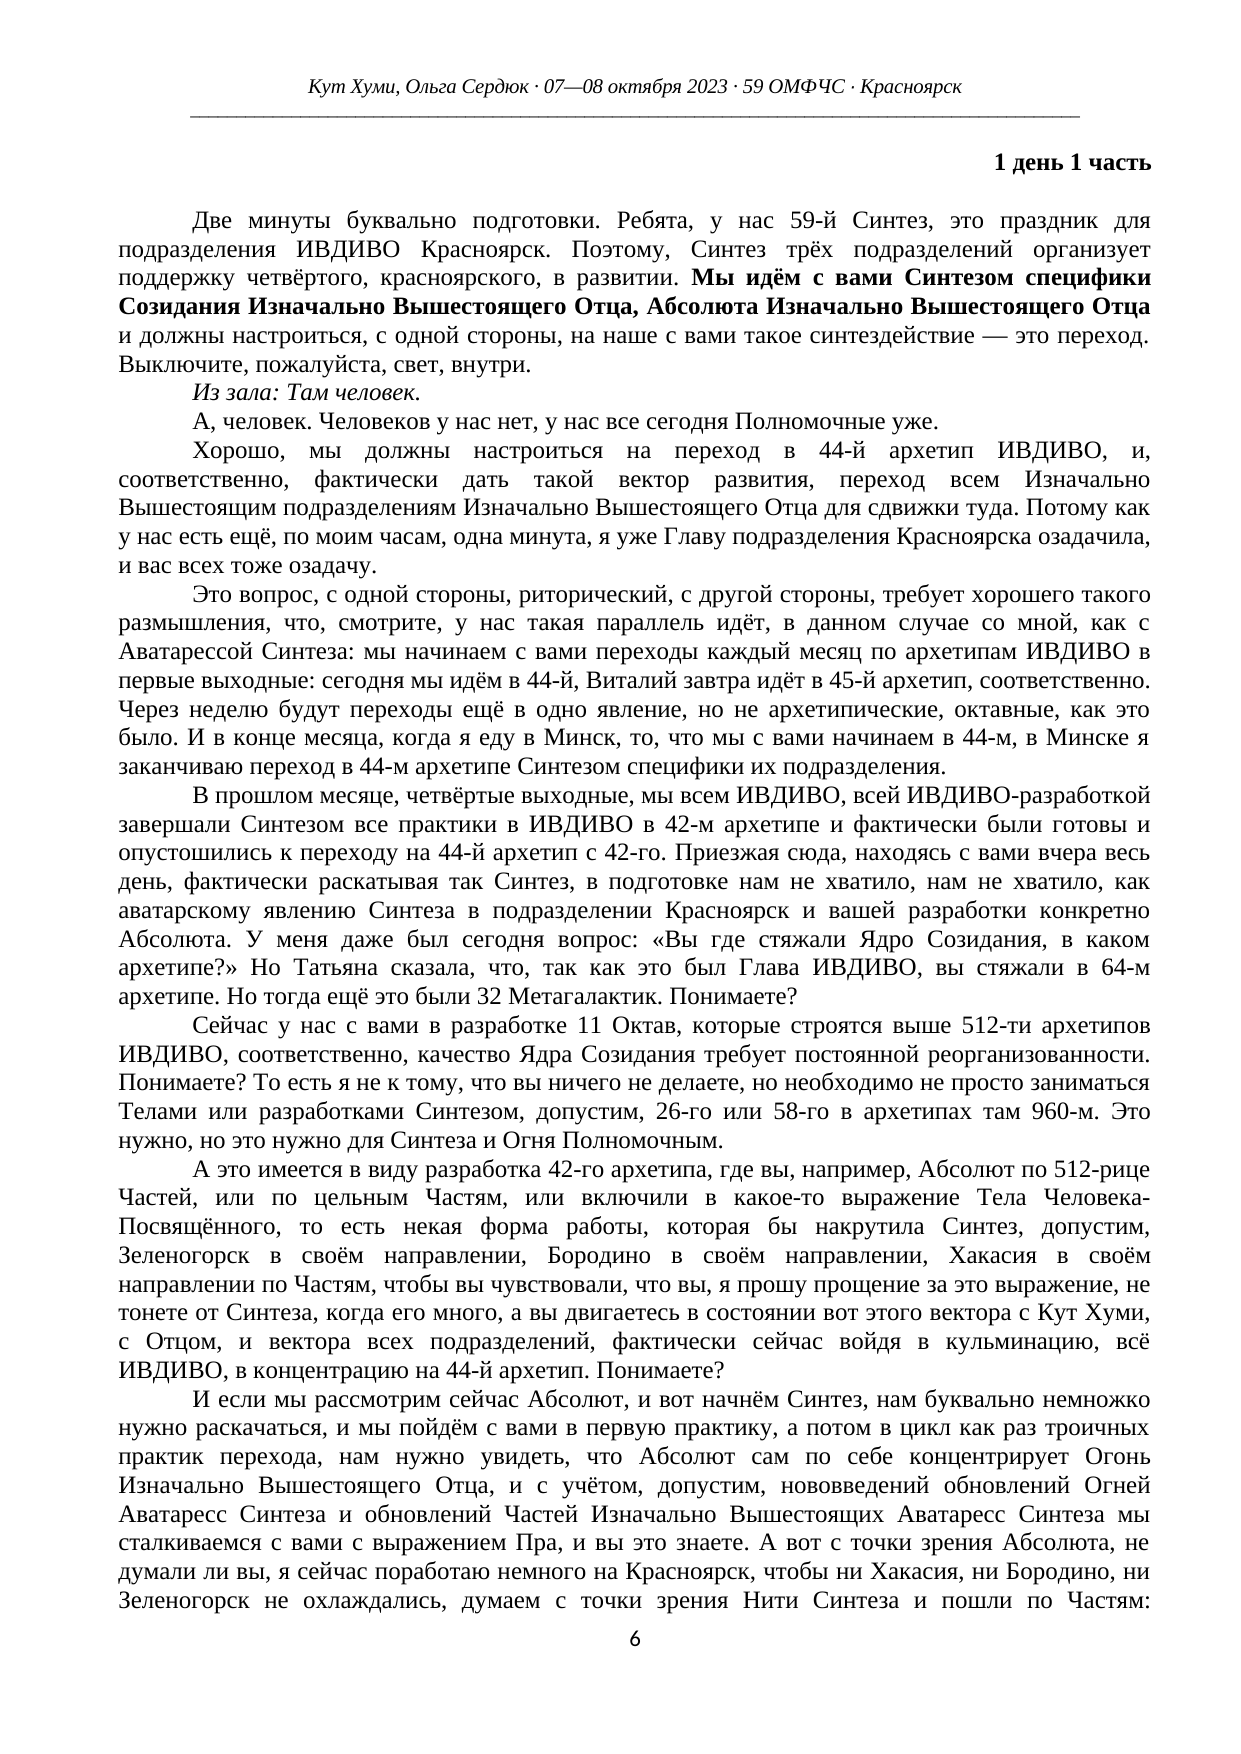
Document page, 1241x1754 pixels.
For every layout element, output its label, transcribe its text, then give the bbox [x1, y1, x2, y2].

text В прошлом месяце, четвёртые выходные, мы всем ИВДИВО, всей ИВДИВО-разработкой завершали Синтезом все практики в ИВДИВО в 42-м архетипе и фактически были готовы и опустошились к переходу на 44-й архетип с 42-го. Приезжая сюда, находясь с вами вчера весь день, фактически раскатывая так Синтез, в подготовке нам не хватило, нам не хватило, как аватарскому явлению Синтеза в подразделении Красноярск и вашей разработки конкретно Абсолюта. У меня даже был сегодня вопрос: «Вы где стяжали Ядро Созидания, в каком архетипе?» Но Татьяна сказала, что, так как это был Глава ИВДИВО, вы стяжали в 64-м архетипе. Но тогда ещё это были 32 Метагалактик. Понимаете? [118, 780, 1152, 1010]
text Сейчас у нас с вами в разработке 11 Октав, которые строятся выше 512-ти архетипов ИВДИВО, соответственно, качество Ядра Созидания требует постоянной реорганизованности. Понимаете? То есть я не к тому, что вы ничего не делаете, но необходимо не просто заниматься Телами или разработками Синтезом, допустим, 26-го или 58-го в архетипах там 960-м. Это нужно, но это нужно для Синтеза и Огня Полномочным. [118, 1010, 1152, 1154]
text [118, 1384, 1152, 1614]
text Из зала: Там человек. [118, 377, 1152, 406]
subtitle 1 день 1 часть [118, 147, 1152, 176]
text Это вопрос, с одной стороны, риторический, с другой стороны, требует хорошего такого размышления, что, смотрите, у нас такая параллель идёт, в данном случае со мной, как с Аватарессой Синтеза: мы начинаем с вами переходы каждый месяц по архетипам ИВДИВО в первые выходные: сегодня мы идём в 44-й, Виталий завтра идёт в 45-й архетип, соответственно. Через неделю будут переходы ещё в одно явление, но не архетипические, октавные, как это было. И в конце месяца, когда я еду в Минск, то, что мы с вами начинаем в 44-м, в Минске я заканчиваю переход в 44-м архетипе Синтезом специфики их подразделения. [118, 579, 1152, 780]
text Две минуты буквально подготовки. Ребята, у нас 59-й Синтез, это праздник для подразделения ИВДИВО Красноярск. Поэтому, Синтез трёх подразделений организует поддержку четвёртого, красноярского, в развитии. Мы идём с вами Синтезом специфики Созидания Изначально Вышестоящего Отца, Абсолюта Изначально Вышестоящего Отца и должны настроиться, с одной стороны, на наше с вами такое синтездействие — это переход. Выключите, пожалуйста, свет, внутри. [118, 205, 1152, 377]
text А это имеется в виду разработка 42-го архетипа, где вы, например, Абсолют по 512-рице Частей, или по цельным Частям, или включили в какое-то выражение Тела Человека-Посвящённого, то есть некая форма работы, которая бы накрутила Синтез, допустим, Зеленогорск в своём направлении, Бородино в своём направлении, Хакасия в своём направлении по Частям, чтобы вы чувствовали, что вы, я прошу прощение за это выражение, не тонете от Синтеза, когда его много, а вы двигаетесь в состоянии вот этого вектора с Кут Хуми, с Отцом, и вектора всех подразделений, фактически сейчас войдя в кульминацию, всё ИВДИВО, в концентрацию на 44-й архетип. Понимаете? [118, 1154, 1152, 1384]
text А, человек. Человеков у нас нет, у нас все сегодня Полномочные уже. [118, 406, 1152, 435]
text Хорошо, мы должны настроиться на переход в 44-й архетип ИВДИВО, и, соответственно, фактически дать такой вектор развития, переход всем Изначально Вышестоящим подразделениям Изначально Вышестоящего Отца для сдвижки туда. Потому как у нас есть ещё, по моим часам, одна минута, я уже Главу подразделения Красноярска озадачила, и вас всех тоже озадачу. [118, 435, 1152, 579]
